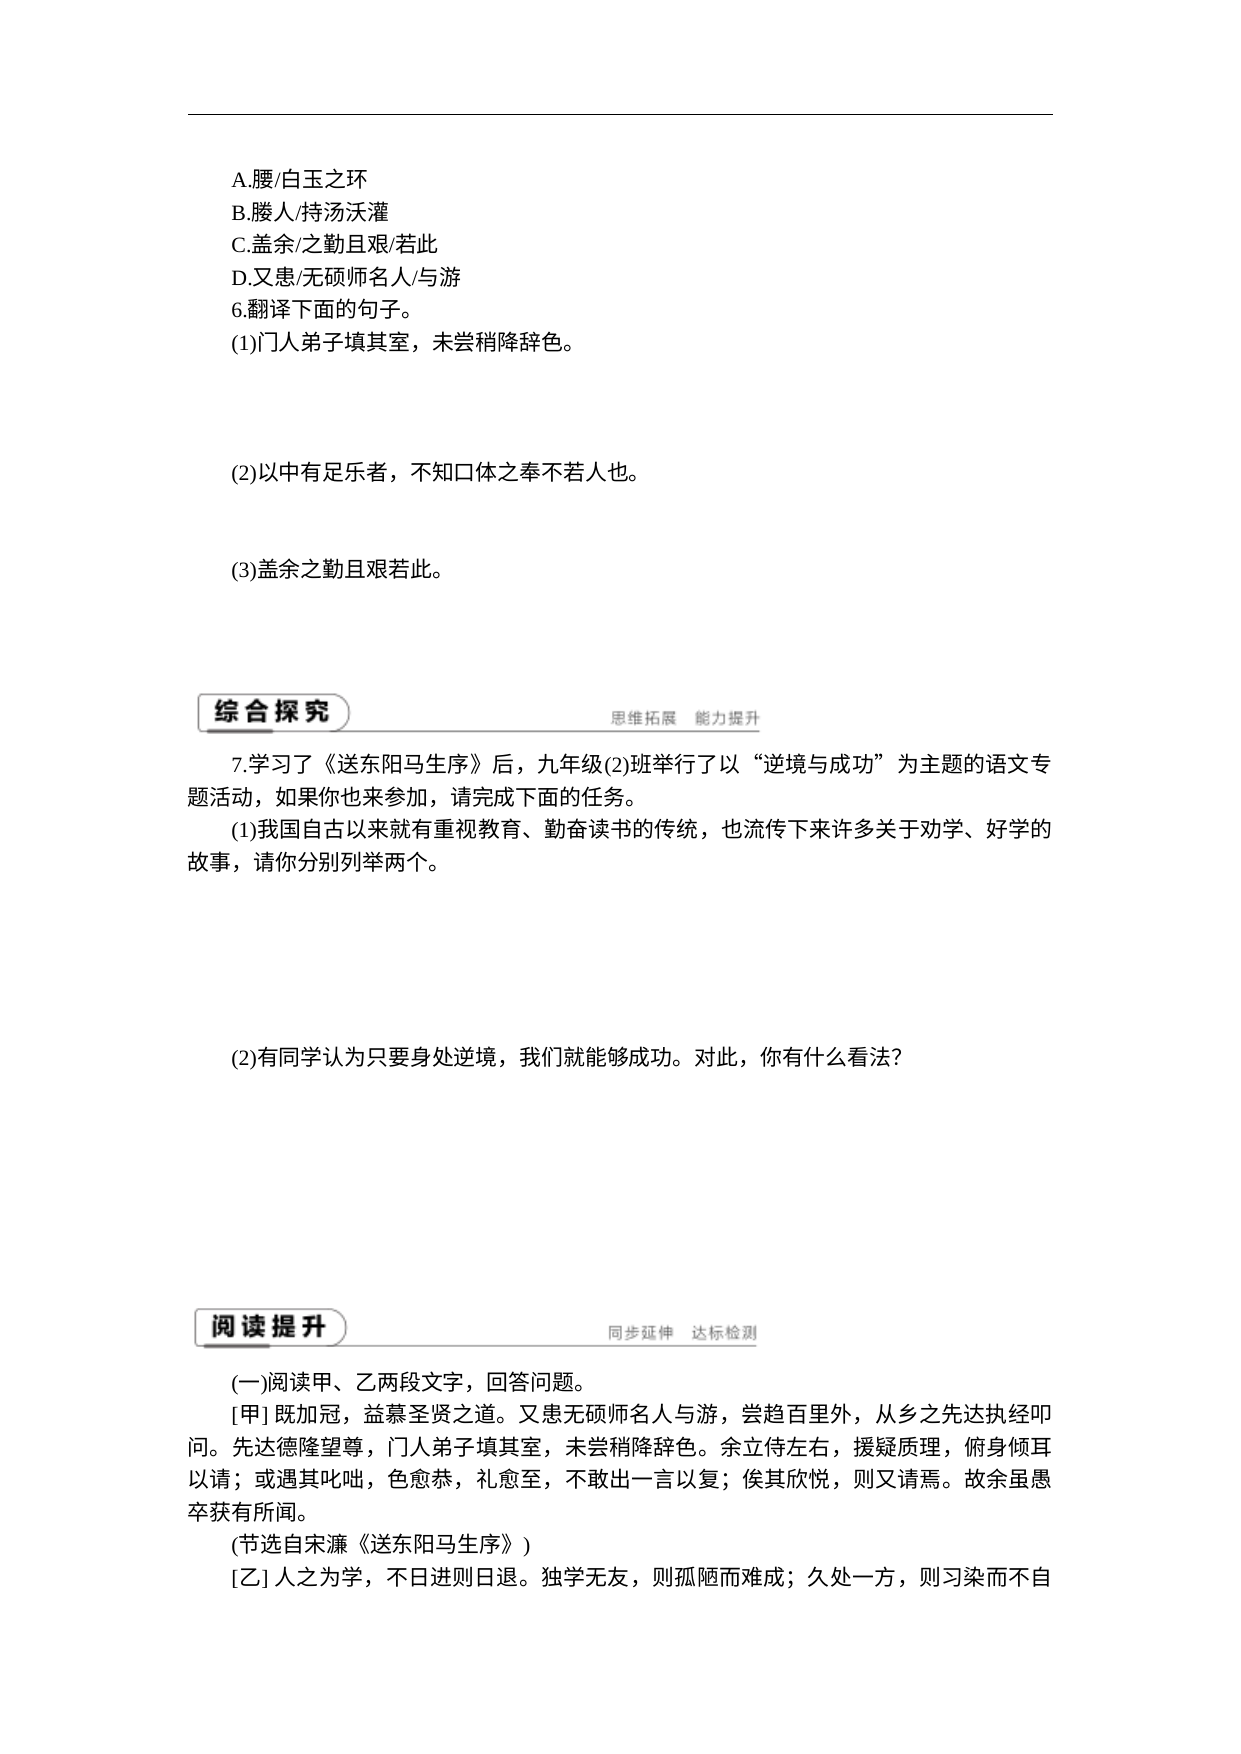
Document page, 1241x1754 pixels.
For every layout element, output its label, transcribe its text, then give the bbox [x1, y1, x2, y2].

text 6.翻译下面的句子。 [187, 292, 1053, 324]
text (3)盖余之勤且艰若此。 [187, 552, 1053, 584]
text B.媵人/持汤沃灌 [187, 194, 1053, 227]
text 7.学习了《送东阳马生序》后，九年级(2)班举行了以“逆境与成功”为主题的语文专题活动，如果你也来参加，请完成下面的任务。 [187, 747, 1053, 812]
picture [187, 681, 769, 742]
text C.盖余/之勤且艰/若此 [187, 227, 1053, 259]
text [甲] 既加冠，益慕圣贤之道。又患无硕师名人与游，尝趋百里外，从乡之先达执经叩问。先达德隆望尊，门人弟子填其室，未尝稍降辞色。余立侍左右，援疑质理，俯身倾耳以请；或遇其叱咄，色愈恭，礼愈至，不敢出一言以复；俟其欣悦，则又请焉。故余虽愚，卒获有所闻。 [187, 1397, 1053, 1527]
text A.腰/白玉之环 [187, 162, 1053, 194]
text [187, 1559, 1053, 1592]
text (1)我国自古以来就有重视教育、勤奋读书的传统，也流传下来许多关于劝学、好学的故事，请你分别列举两个。 [187, 812, 1053, 877]
text (2)以中有足乐者，不知口体之奉不若人也。 [187, 454, 1053, 487]
text (一)阅读甲、乙两段文字，回答问题。 [187, 1364, 1053, 1397]
text (节选自宋濂《送东阳马生序》) [187, 1527, 1053, 1559]
text (1)门人弟子填其室，未尝稍降辞色。 [187, 324, 1053, 357]
text D.又患/无硕师名人/与游 [187, 259, 1053, 292]
text (2)有同学认为只要身处逆境，我们就能够成功。对此，你有什么看法？ [187, 1039, 1053, 1072]
picture [187, 1299, 769, 1355]
